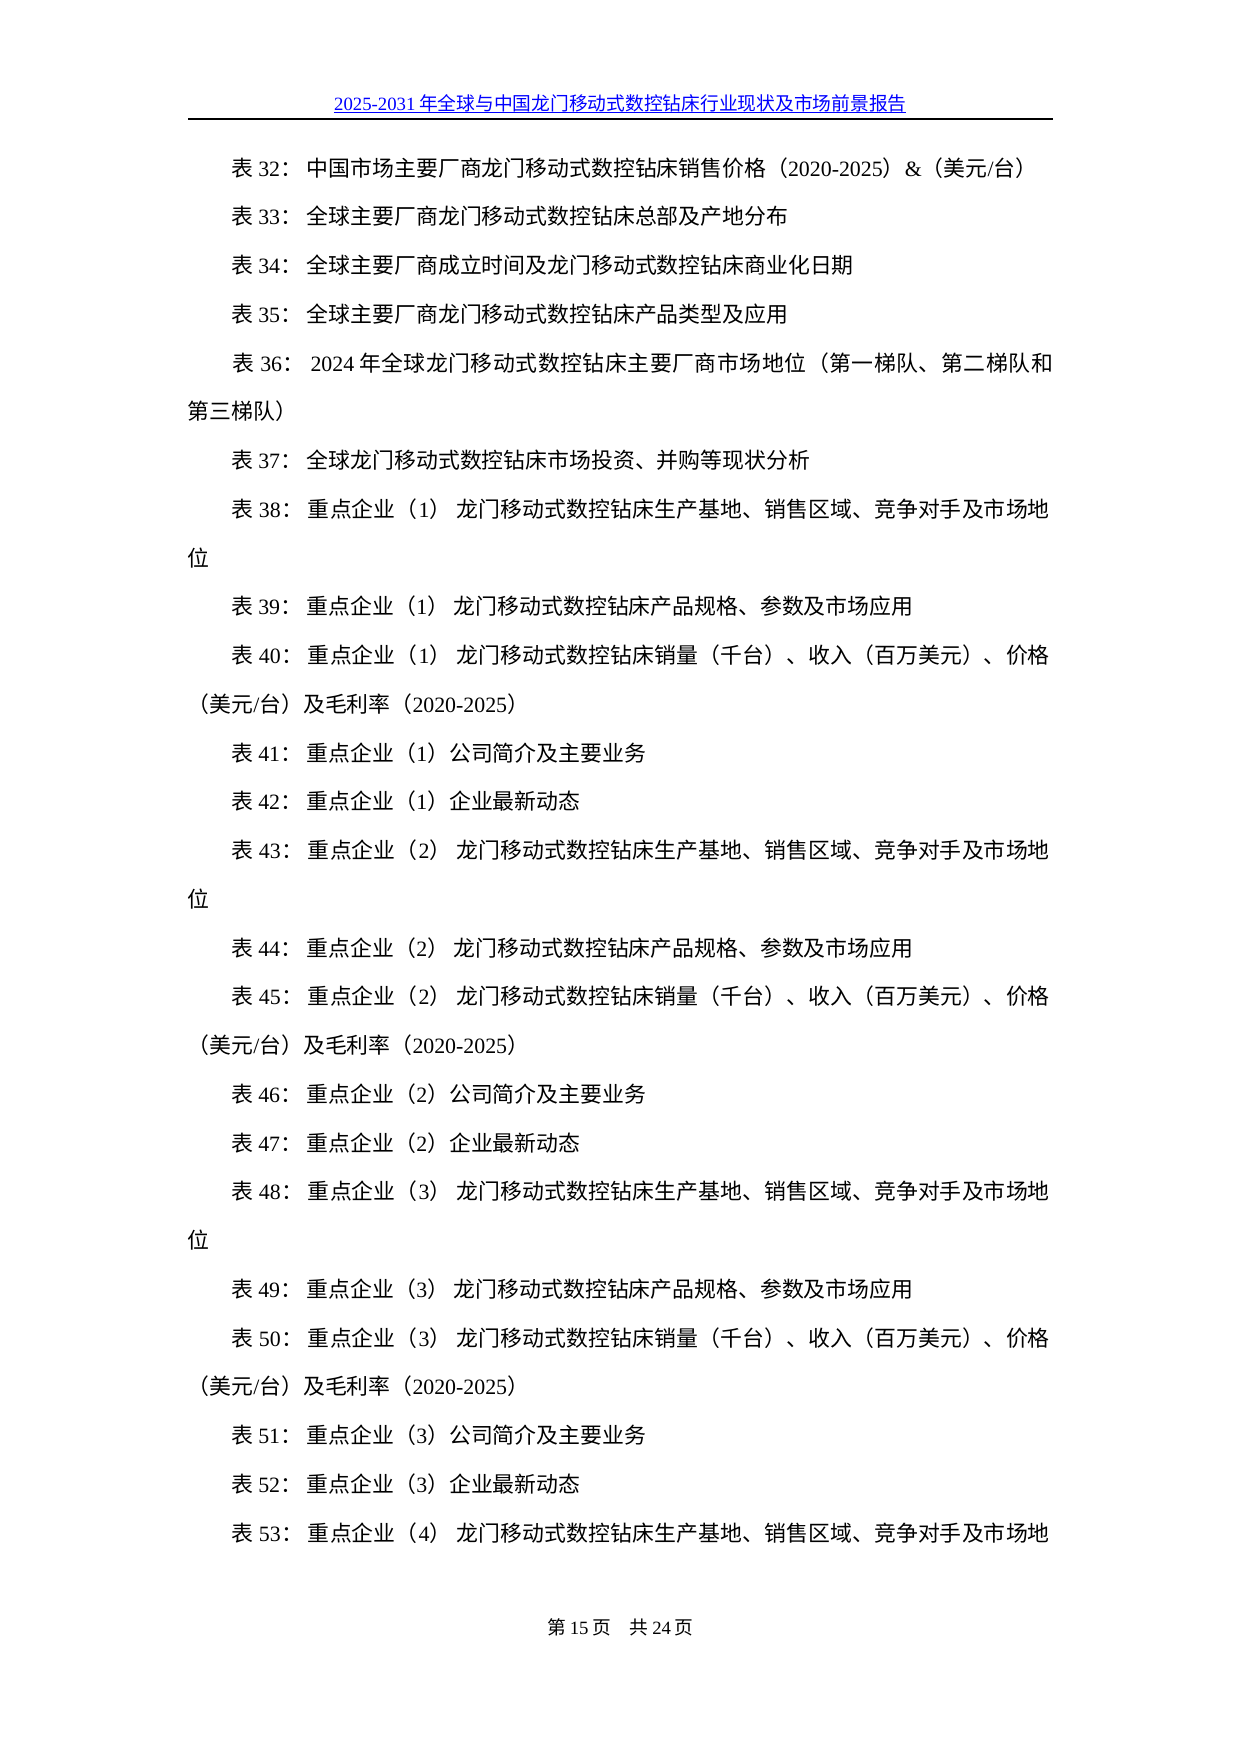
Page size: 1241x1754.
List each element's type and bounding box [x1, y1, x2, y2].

text [187, 150, 1053, 1548]
